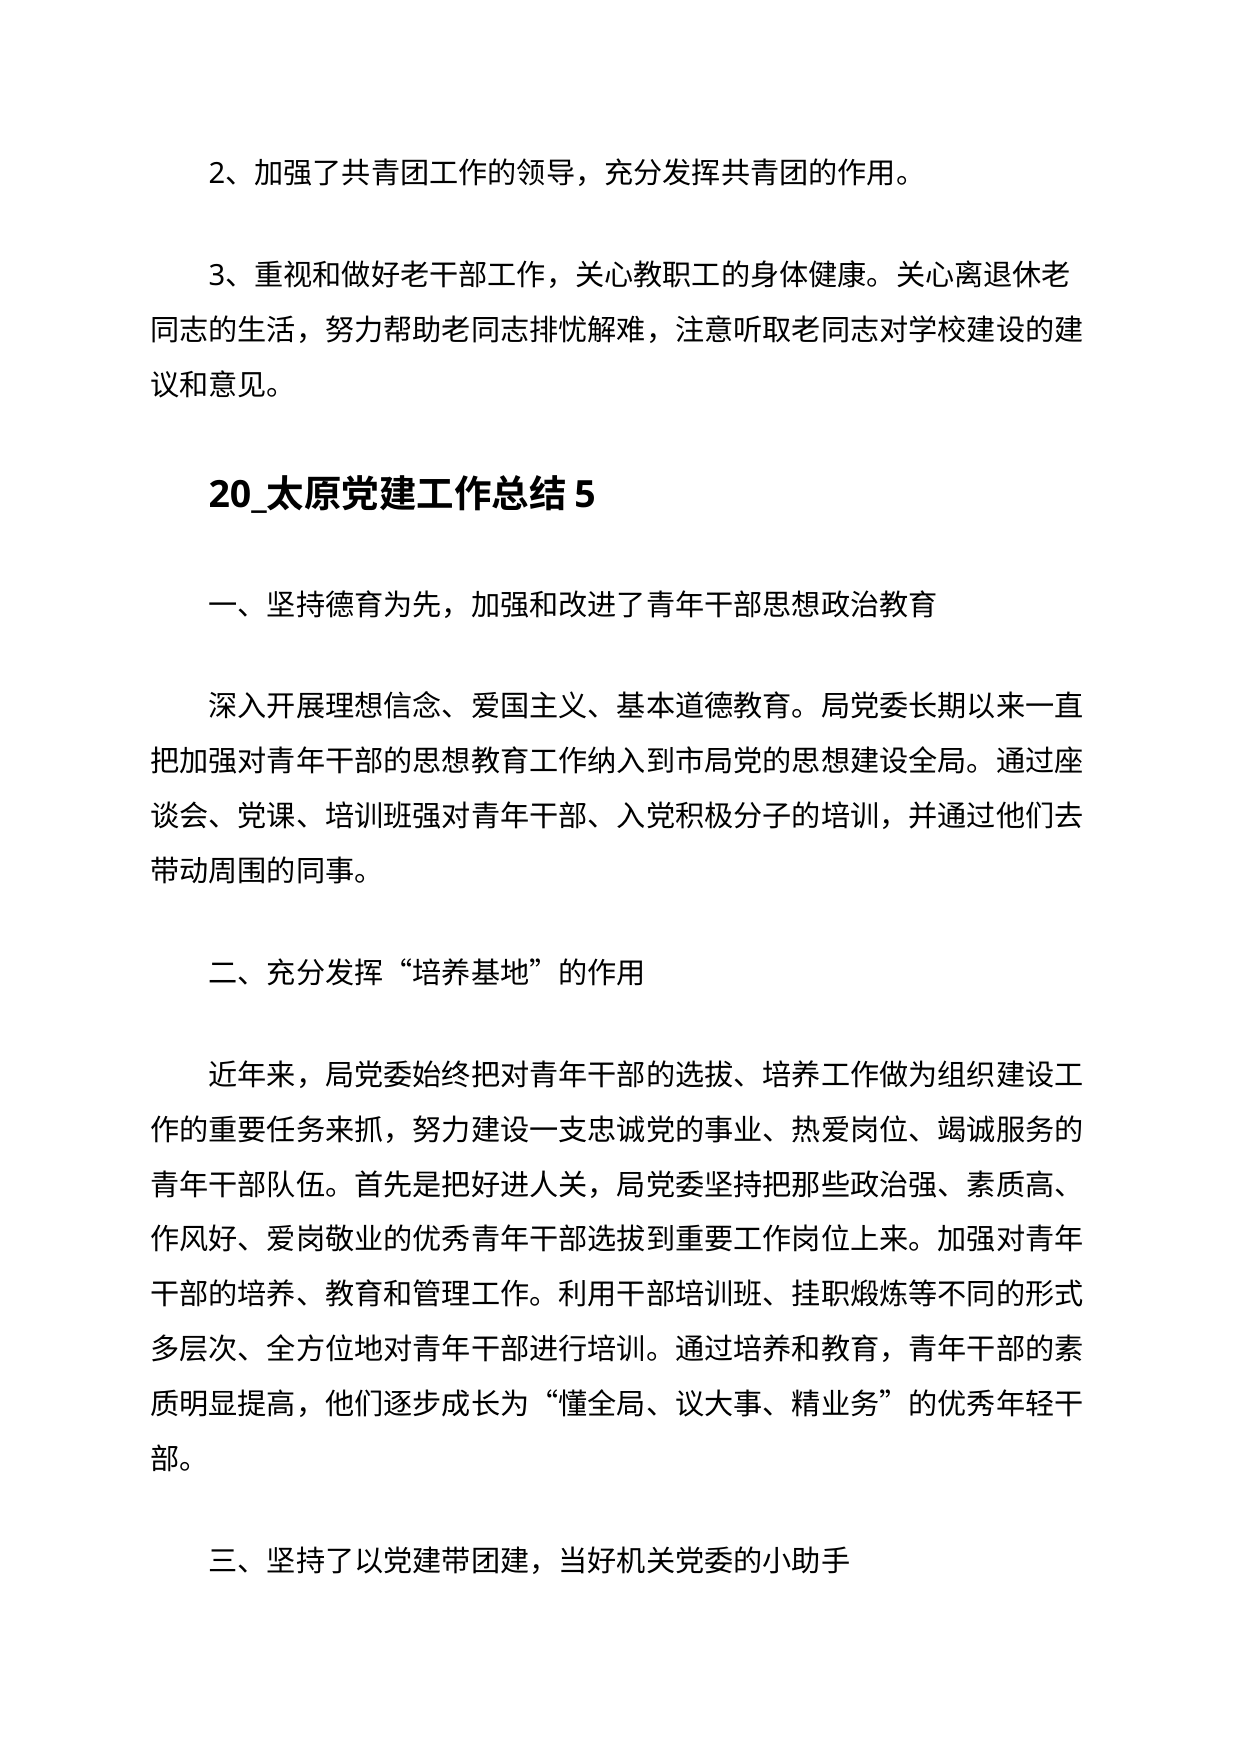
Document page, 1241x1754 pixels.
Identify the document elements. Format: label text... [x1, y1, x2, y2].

text 一、坚持德育为先，加强和改进了青年干部思想政治教育 [150, 581, 1090, 623]
text 3、重视和做好老干部工作，关心教职工的身体健康。关心离退休老同志的生活，努力帮助老同志排忧解难，注意听取老同志对学校建设的建议和意见。 [150, 252, 1090, 404]
text 三、坚持了以党建带团建，当好机关党委的小助手 [150, 1537, 1090, 1579]
text 近年来，局党委始终把对青年干部的选拔、培养工作做为组织建设工作的重要任务来抓，努力建设一支忠诚党的事业、热爱岗位、竭诚服务的青年干部队伍。首先是把好进人关，局党委坚持把那些政治强、素质高、作风好、爱岗敬业的优秀青年干部选拔到重要工作岗位上来。加强对青年干部的培养、教育和管理工作。利用干部培训班、挂职煅炼等不同的形式多层次、全方位地对青年干部进行培训。通过培养和教育，青年干部的素质明显提高，他们逐步成长为“懂全局、议大事、精业务”的优秀年轻干部。 [150, 1051, 1090, 1478]
text 2、加强了共青团工作的领导，充分发挥共青团的作用。 [150, 150, 1090, 192]
text 20_太原党建工作总结5 [150, 464, 1090, 518]
text 二、充分发挥“培养基地”的作用 [150, 949, 1090, 992]
text 深入开展理想信念、爱国主义、基本道德教育。局党委长期以来一直把加强对青年干部的思想教育工作纳入到市局党的思想建设全局。通过座谈会、党课、培训班强对青年干部、入党积极分子的培训，并通过他们去带动周围的同事。 [150, 683, 1090, 890]
